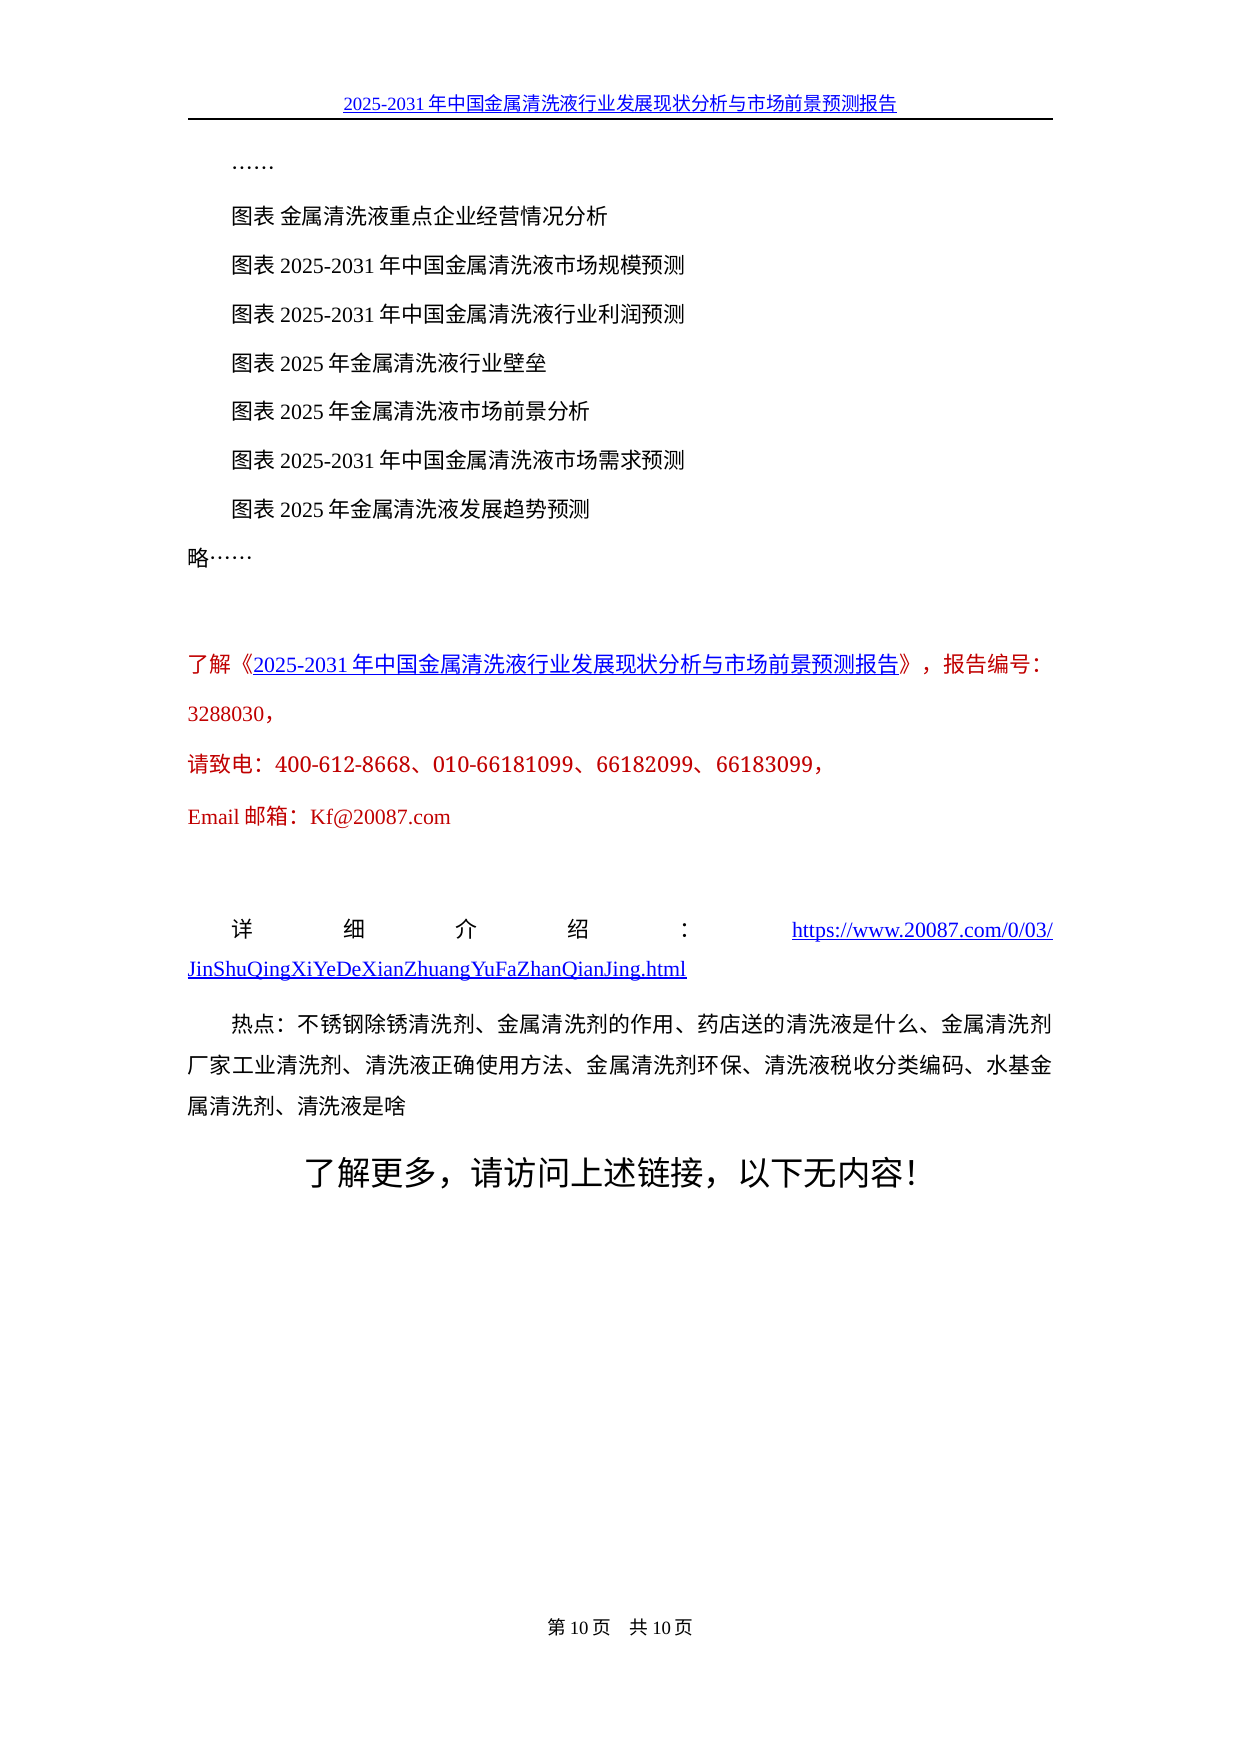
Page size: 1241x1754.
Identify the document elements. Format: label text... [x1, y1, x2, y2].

text 了解《2025-2031年中国金属清洗液行业发展现状分析与市场前景预测报告》，报告编号：3288030， [187, 647, 1053, 728]
text 详细介绍：https://www.20087.com/0/03/JinShuQingXiYeDeXianZhuangYuFaZhanQianJing.html [187, 911, 1053, 984]
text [187, 150, 1053, 573]
text Email邮箱：Kf@20087.com [187, 798, 1053, 831]
text 请致电：400-612-8668、010-66181099、66182099、66183099， [187, 747, 1053, 779]
title 了解更多，请访问上述链接，以下无内容！ [187, 1138, 1053, 1203]
text 热点：不锈钢除锈清洗剂、金属清洗剂的作用、药店送的清洗液是什么、金属清洗剂厂家工业清洗剂、清洗液正确使用方法、金属清洗剂环保、清洗液税收分类编码、水基金属清洗剂、清洗液是啥 [187, 1007, 1053, 1121]
